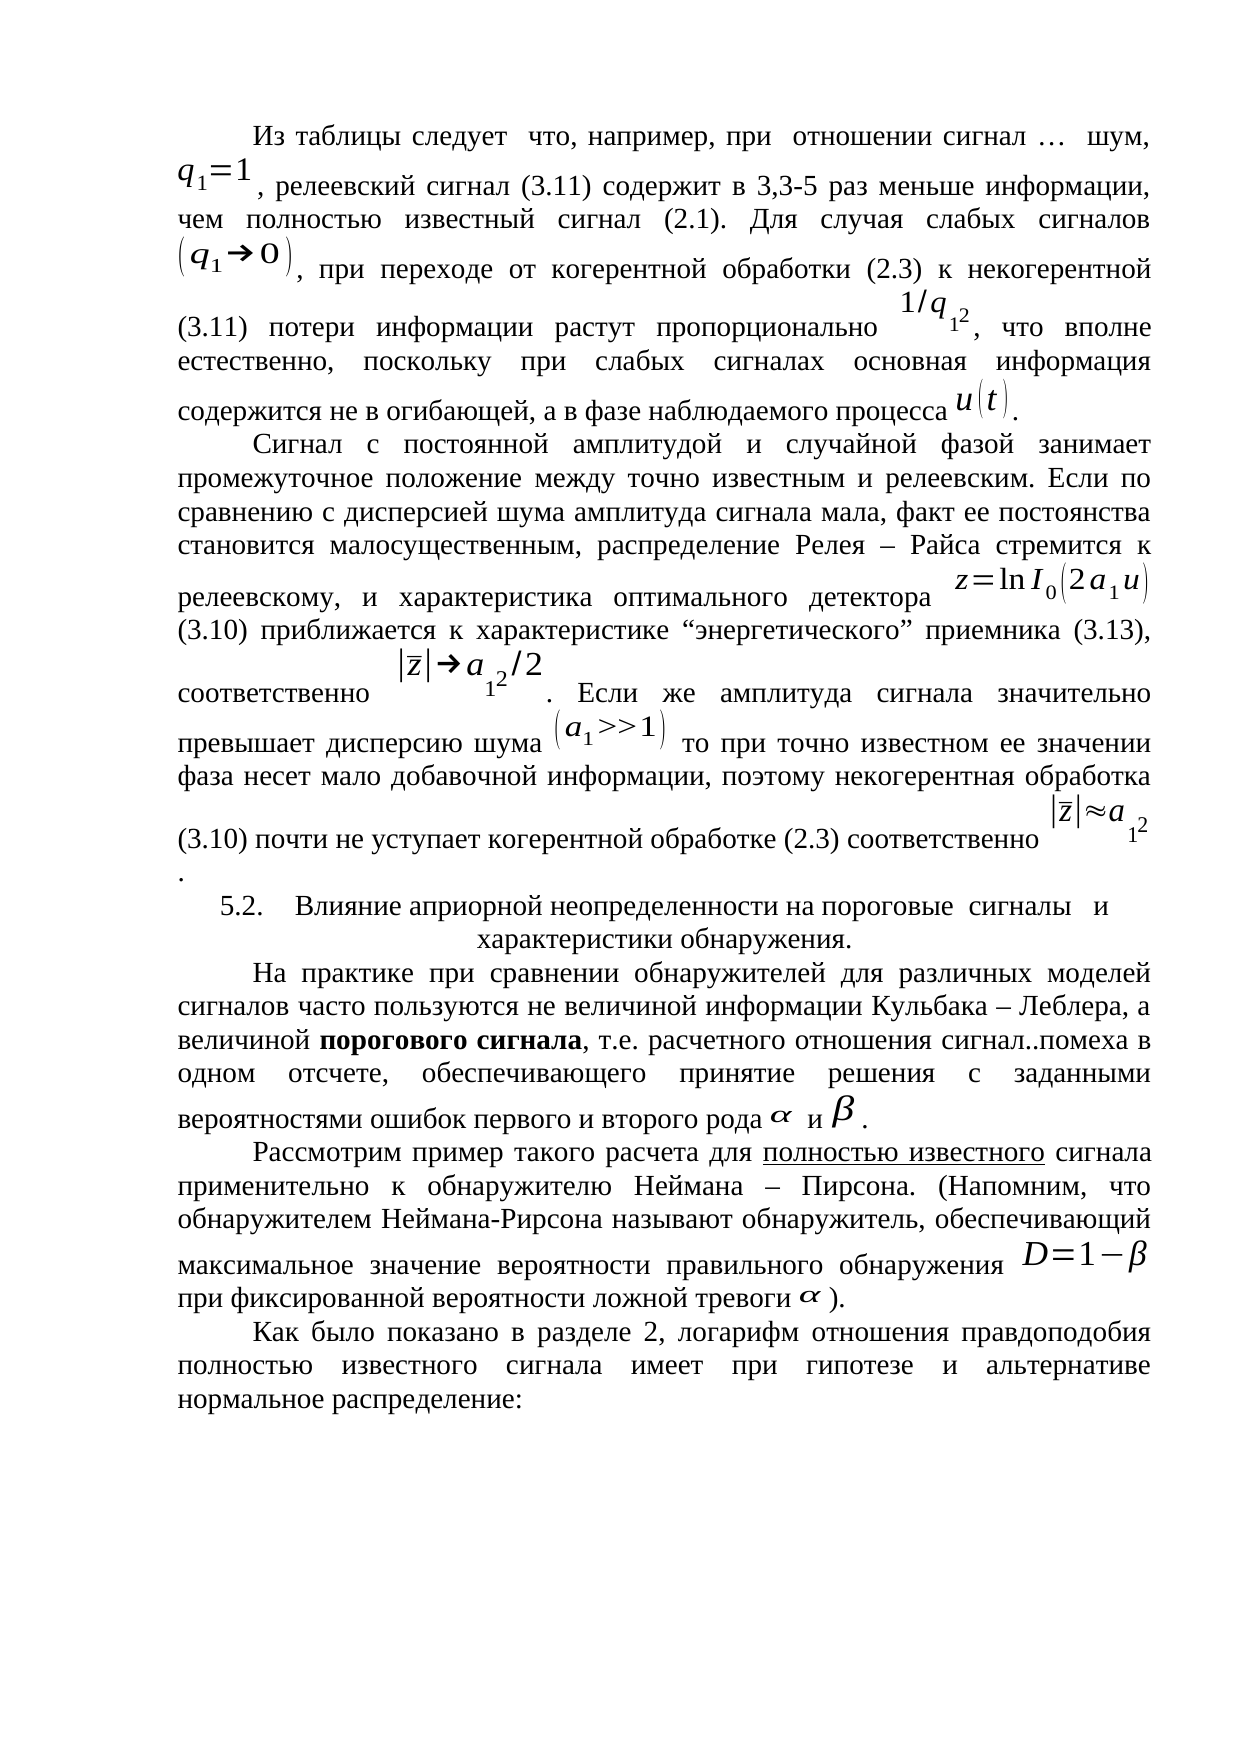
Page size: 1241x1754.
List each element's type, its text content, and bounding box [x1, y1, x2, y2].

list Влияние априорной неопределенности на пороговые сигналы и характеристики обнаружения. [177, 888, 1152, 955]
text Как было показано в разделе 2, логарифм отношения правдоподобия полностью известного сигнала имеет при гипотезе и альтернативе нормальное распределение: [177, 1314, 1152, 1414]
text Сигнал с постоянной амплитудой и случайной фазой занимает промежуточное положение между точно известным и релеевским. Если по сравнению с дисперсией шума амплитуда сигнала мала, факт ее постоянства становится малосущественным, распределение Релея – Райса стремится к релеевскому, и характеристика оптимального детектора (3.10) приближается к характеристике “энергетического” приемника (3.13), соответственно . Если же амплитуда сигнала значительно превышает дисперсию шума то при точно известном ее значении фаза несет мало добавочной информации, поэтому некогерентная обработка (3.10) почти не уступает когерентной обработке (2.3) соответственно . [177, 427, 1152, 888]
text Из таблицы следует что, например, при отношении сигнал … шум, , релеевский сигнал (3.11) содержит в 3,3-5 раз меньше информации, чем полностью известный сигнал (2.1). Для случая слабых сигналов , при переходе от когерентной обработки (2.3) к некогерентной (3.11) потери информации растут пропорционально , что вполне естественно, поскольку при слабых сигналах основная информация содержится не в огибающей, а в фазе наблюдаемого процесса . [177, 118, 1152, 427]
text На практике при сравнении обнаружителей для различных моделей сигналов часто пользуются не величиной информации Кульбака – Леблера, а величиной порогового сигнала, т.е. расчетного отношения сигнал..помеха в одном отсчете, обеспечивающего принятие решения с заданными вероятностями ошибок первого и второго рода и . [177, 955, 1152, 1134]
text Рассмотрим пример такого расчета для полностью известного сигнала применительно к обнаружителю Неймана – Пирсона. (Напомним, что обнаружителем Неймана-Рирсона называют обнаружитель, обеспечивающий максимальное значение вероятности правильного обнаружения при фиксированной вероятности ложной тревоги ). [177, 1134, 1152, 1314]
